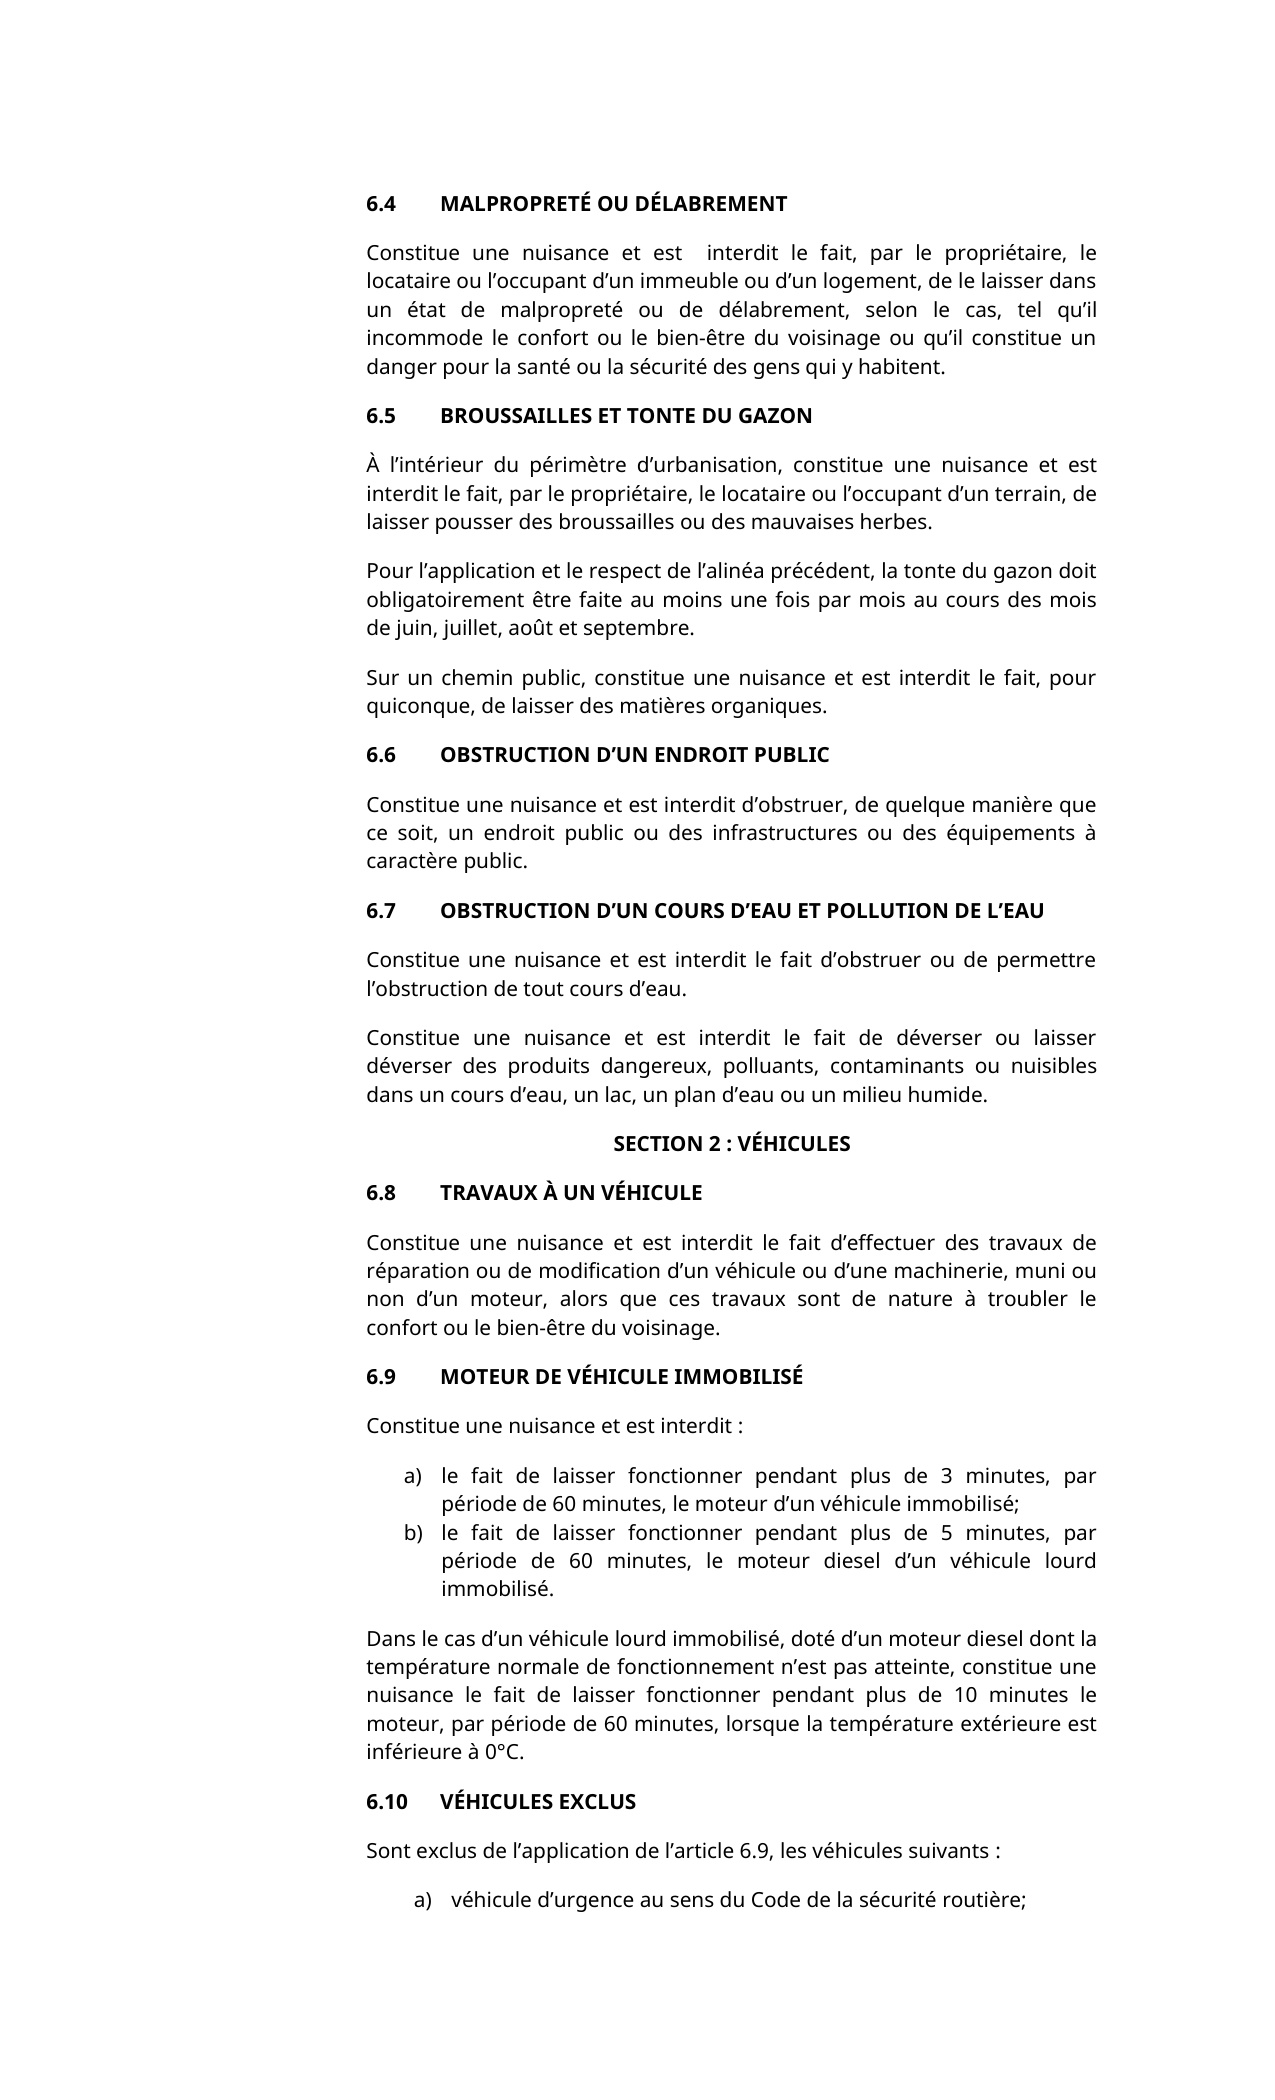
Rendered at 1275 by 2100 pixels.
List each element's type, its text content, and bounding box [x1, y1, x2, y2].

text 6.4 MALPROPRETÉ OU DÉLABREMENT [366, 189, 1098, 217]
text Sont exclus de l’application de l’article 6.9, les véhicules suivants : [366, 1836, 1098, 1864]
list le fait de laisser fonctionner pendant plus de 3 minutes, par période de 60 minutes, le moteur d’un véhicule immobilisé; [404, 1461, 1098, 1518]
text 6.10 VÉHICULES EXCLUS [366, 1787, 1098, 1815]
text Constitue une nuisance et est interdit d’obstruer, de quelque manière que ce soit, un endroit public ou des infrastructures ou des équipements à caractère public. [366, 790, 1098, 875]
text À l’intérieur du périmètre d’urbanisation, constitue une nuisance et est interdit le fait, par le propriétaire, le locataire ou l’occupant d’un terrain, de laisser pousser des broussailles ou des mauvaises herbes. [366, 451, 1098, 536]
text Pour l’application et le respect de l’alinéa précédent, la tonte du gazon doit obligatoirement être faite au moins une fois par mois au cours des mois de juin, juillet, août et septembre. [366, 557, 1098, 642]
text 6.9 MOTEUR DE VÉHICULE IMMOBILISÉ [366, 1362, 1098, 1391]
text Constitue une nuisance et est interdit le fait, par le propriétaire, le locataire ou l’occupant d’un immeuble ou d’un logement, de le laisser dans un état de malpropreté ou de délabrement, selon le cas, tel qu’il incommode le confort ou le bien-être du voisinage ou qu’il constitue un danger pour la santé ou la sécurité des gens qui y habitent. [366, 238, 1098, 380]
text 6.6 OBSTRUCTION D’UN ENDROIT PUBLIC [366, 741, 1098, 769]
text Constitue une nuisance et est interdit le fait d’obstruer ou de permettre l’obstruction de tout cours d’eau. [366, 945, 1098, 1002]
text Sur un chemin public, constitue une nuisance et est interdit le fait, pour quiconque, de laisser des matières organiques. [366, 663, 1098, 720]
text Constitue une nuisance et est interdit le fait de déverser ou laisser déverser des produits dangereux, polluants, contaminants ou nuisibles dans un cours d’eau, un lac, un plan d’eau ou un milieu humide. [366, 1023, 1098, 1108]
text 6.5 BROUSSAILLES ET TONTE DU GAZON [366, 401, 1098, 430]
text Constitue une nuisance et est interdit le fait d’effectuer des travaux de réparation ou de modification d’un véhicule ou d’une machinerie, muni ou non d’un moteur, alors que ces travaux sont de nature à troubler le confort ou le bien-être du voisinage. [366, 1228, 1098, 1341]
list le fait de laisser fonctionner pendant plus de 5 minutes, par période de 60 minutes, le moteur diesel d’un véhicule lourd immobilisé. [404, 1518, 1098, 1603]
text SECTION 2 : VÉHICULES [366, 1129, 1098, 1157]
text Constitue une nuisance et est interdit : [366, 1411, 1098, 1440]
text 6.8 TRAVAUX À UN VÉHICULE [366, 1178, 1098, 1207]
text 6.7 OBSTRUCTION D’UN COURS D’EAU ET POLLUTION DE L’EAU [366, 896, 1098, 924]
list véhicule d’urgence au sens du Code de la sécurité routière; [414, 1885, 1098, 1914]
text Dans le cas d’un véhicule lourd immobilisé, doté d’un moteur diesel dont la température normale de fonctionnement n’est pas atteinte, constitue une nuisance le fait de laisser fonctionner pendant plus de 10 minutes le moteur, par période de 60 minutes, lorsque la température extérieure est inférieure à 0°C. [366, 1624, 1098, 1766]
